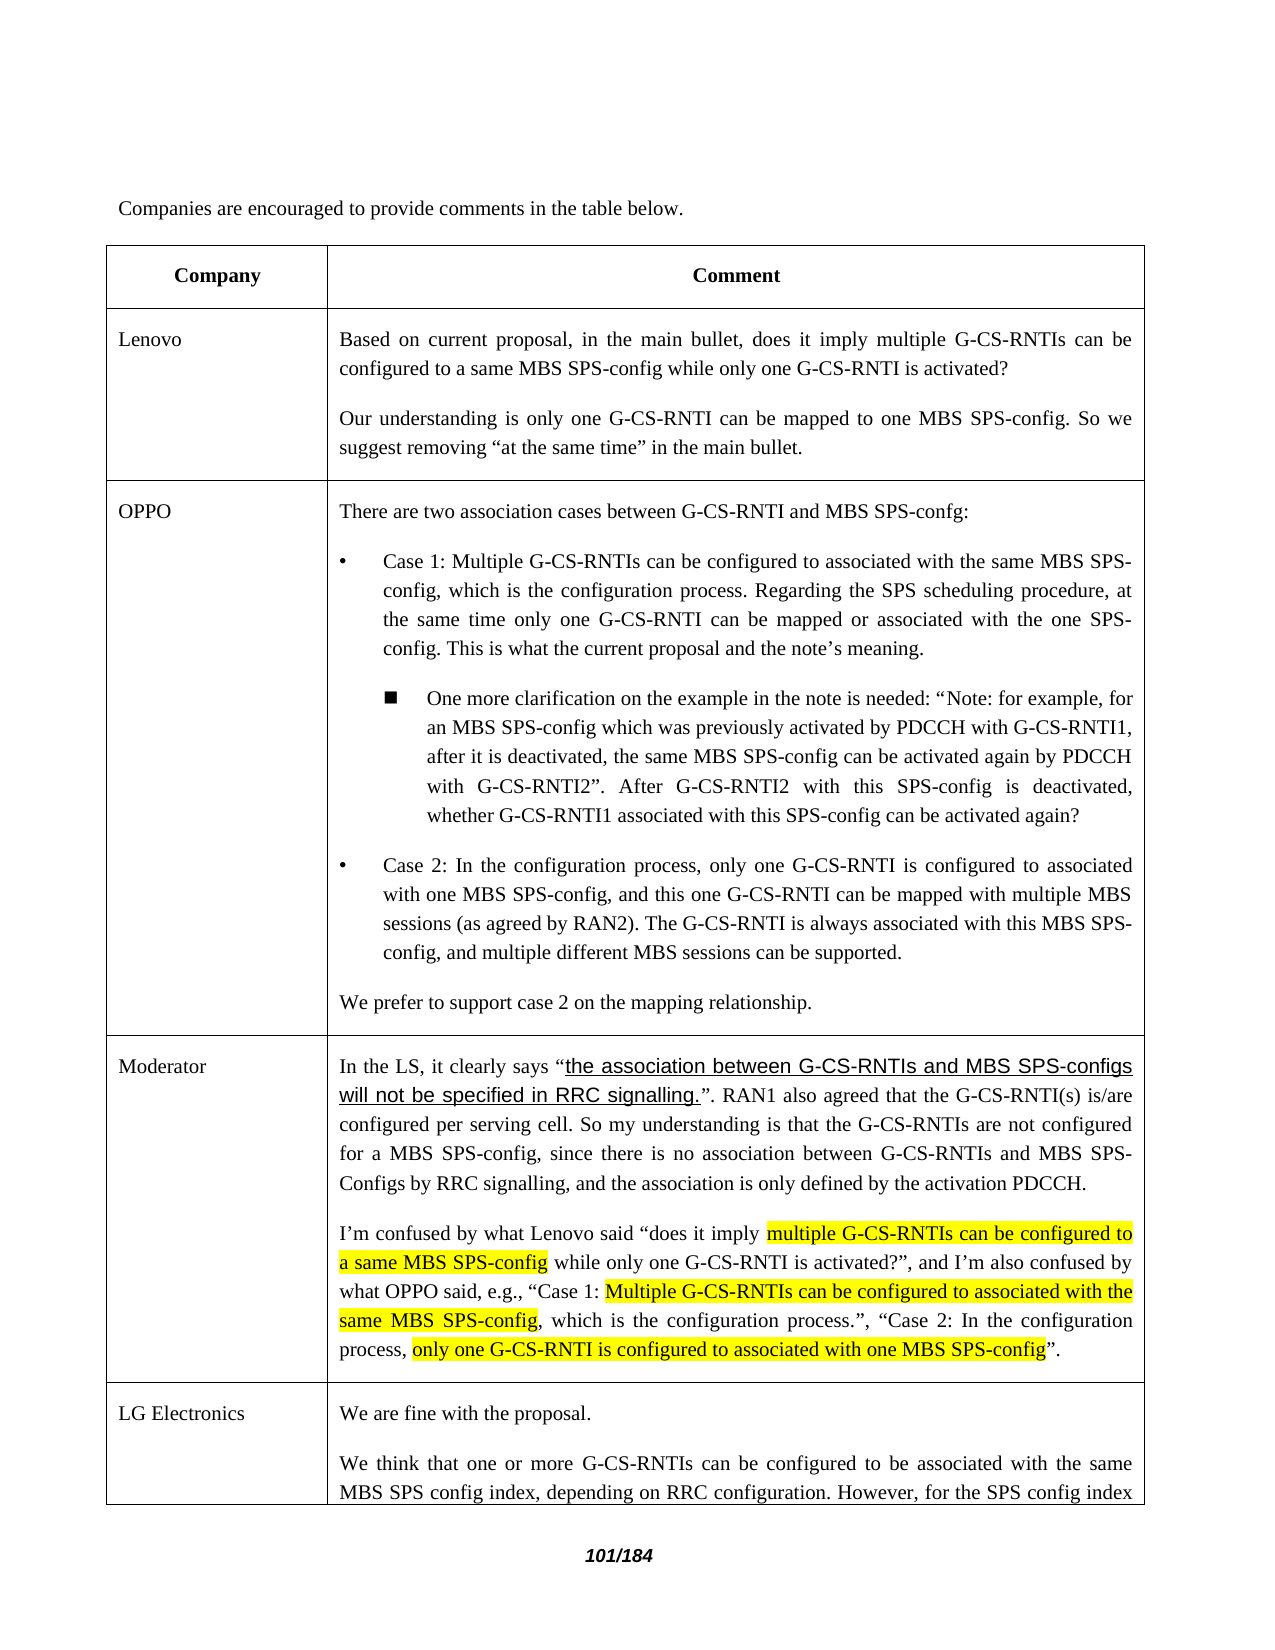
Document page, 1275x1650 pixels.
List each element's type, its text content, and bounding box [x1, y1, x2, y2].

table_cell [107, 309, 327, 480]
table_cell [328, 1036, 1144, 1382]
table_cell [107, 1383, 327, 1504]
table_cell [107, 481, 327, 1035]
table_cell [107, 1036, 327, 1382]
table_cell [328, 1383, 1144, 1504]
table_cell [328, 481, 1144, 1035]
text Companies are encouraged to provide comments in the table below. [118, 196, 1157, 220]
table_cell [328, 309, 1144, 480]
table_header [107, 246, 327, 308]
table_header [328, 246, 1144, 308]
